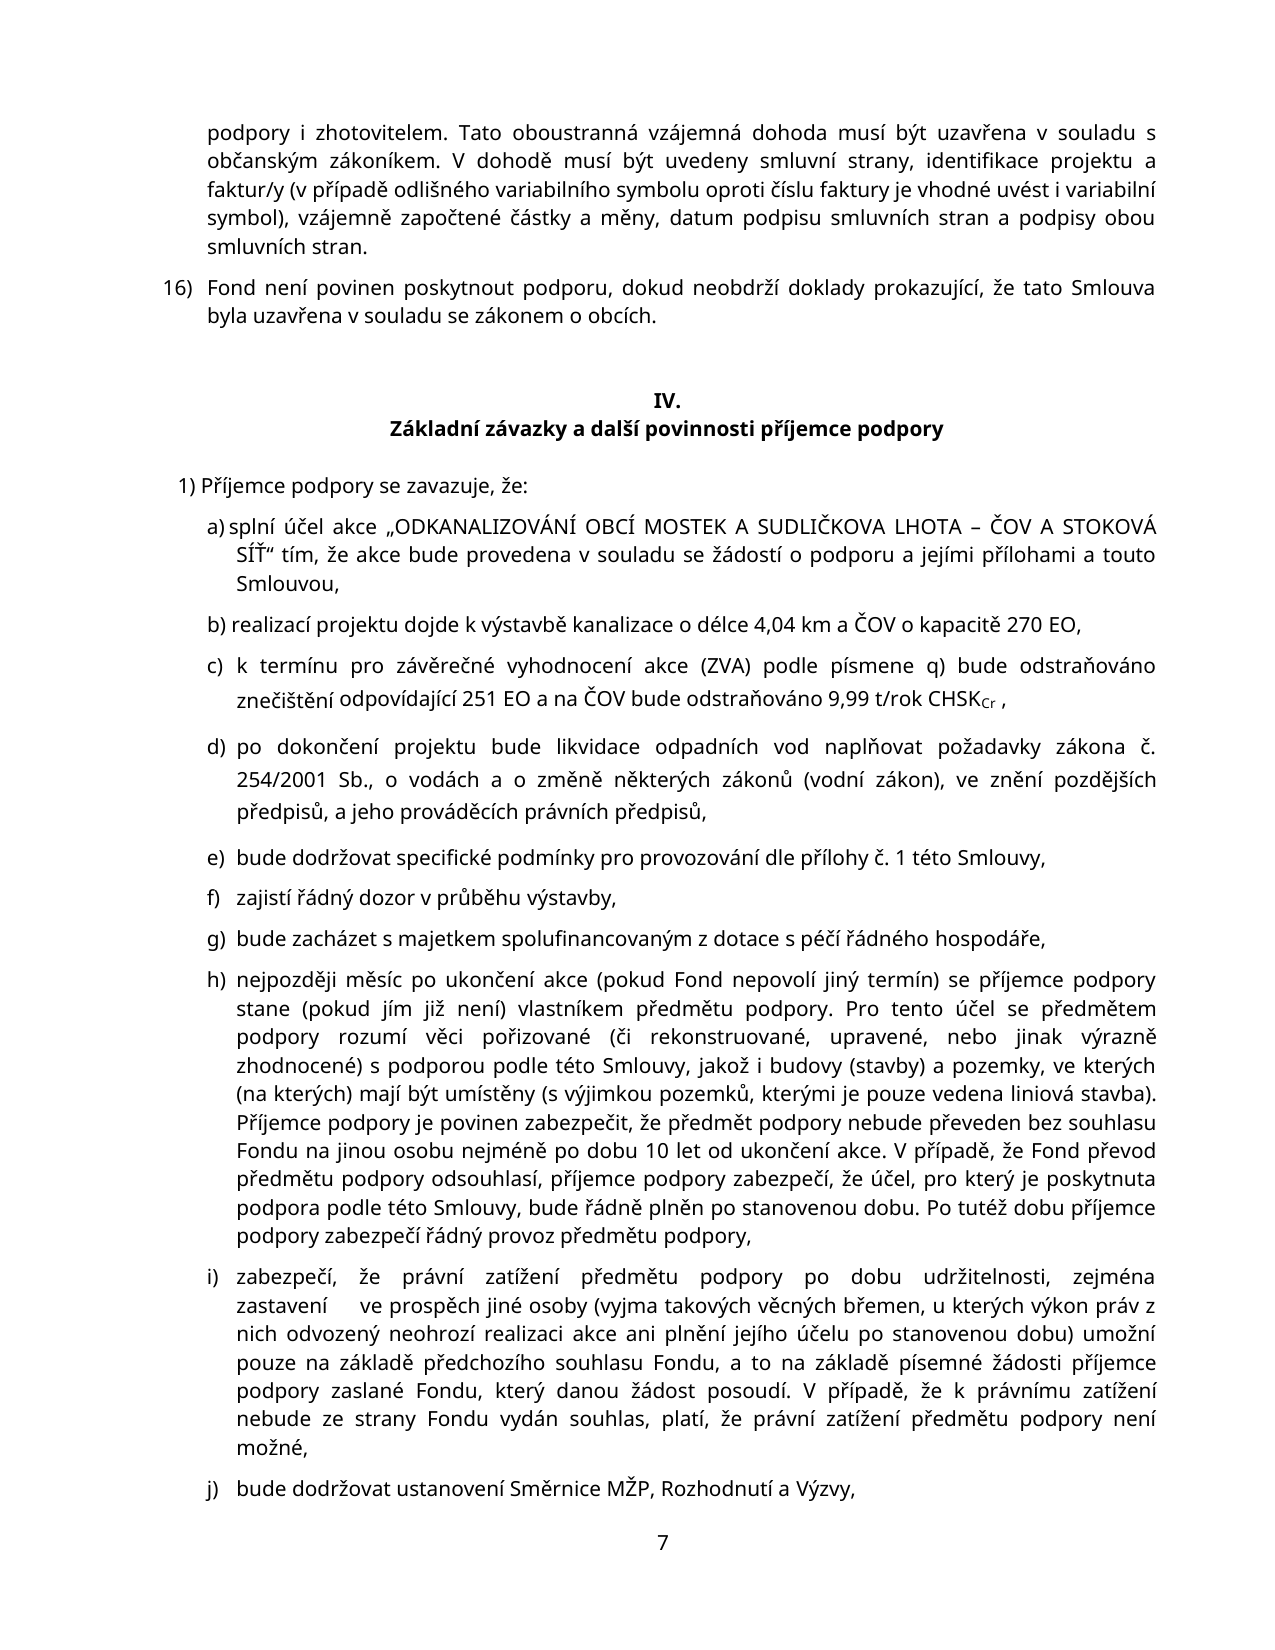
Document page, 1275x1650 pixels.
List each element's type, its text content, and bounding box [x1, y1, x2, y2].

list zabezpečí, že právní zatížení předmětu podpory po dobu udržitelnosti, zejména zastavení ve prospěch jiné osoby (vyjma takových věcných břemen, u kterých výkon práv z nich odvozený neohrozí realizaci akce ani plnění jejího účelu po stanovenou dobu) umožní pouze na základě předchozího souhlasu Fondu, a to na základě písemné žádosti příjemce podpory zaslané Fondu, který danou žádost posoudí. V případě, že k právnímu zatížení nebude ze strany Fondu vydán souhlas, platí, že právní zatížení předmětu podpory není možné, [207, 1262, 1157, 1461]
text podpory i zhotovitelem. Tato oboustranná vzájemná dohoda musí být uzavřena v souladu s občanským zákoníkem. V dohodě musí být uvedeny smluvní strany, identifikace projektu a faktur/y (v případě odlišného variabilního symbolu oproti číslu faktury je vhodné uvést i variabilní symbol), vzájemně započtené částky a měny, datum podpisu smluvních stran a podpisy obou smluvních stran. [207, 118, 1157, 260]
text Základní závazky a další povinnosti příjemce podpory [260, 414, 1073, 443]
list zajistí řádný dozor v průběhu výstavby, [207, 883, 1169, 912]
list splní účel akce „ODKANALIZOVÁNÍ OBCÍ MOSTEK A SUDLIČKOVA LHOTA – ČOV A STOKOVÁ SÍŤ“ tím, že akce bude provedena v souladu se žádostí o podporu a jejími přílohami a touto Smlouvou, [207, 512, 1157, 597]
subtitle IV. [494, 386, 841, 414]
list Fond není povinen poskytnout podporu, dokud neobdrží doklady prokazující, že tato Smlouva byla uzavřena v souladu se zákonem o obcích. [162, 273, 1157, 330]
list bude dodržovat ustanovení Směrnice MŽP, Rozhodnutí a Výzvy, [207, 1474, 1169, 1502]
list nejpozději měsíc po ukončení akce (pokud Fond nepovolí jiný termín) se příjemce podpory stane (pokud jím již není) vlastníkem předmětu podpory. Pro tento účel se předmětem podpory rozumí věci pořizované (či rekonstruované, upravené, nebo jinak výrazně zhodnocené) s podporou podle této Smlouvy, jakož i budovy (stavby) a pozemky, ve kterých (na kterých) mají být umístěny (s výjimkou pozemků, kterými je pouze vedena liniová stavba). Příjemce podpory je povinen zabezpečit, že předmět podpory nebude převeden bez souhlasu Fondu na jinou osobu nejméně po dobu 10 let od ukončení akce. V případě, že Fond převod předmětu podpory odsouhlasí, příjemce podpory zabezpečí, že účel, pro který je poskytnuta podpora podle této Smlouvy, bude řádně plněn po stanovenou dobu. Po tutéž dobu příjemce podpory zabezpečí řádný provoz předmětu podpory, [207, 966, 1158, 1250]
list Příjemce podpory se zavazuje, že: [177, 471, 1169, 500]
list bude zacházet s majetkem spolufinancovaným z dotace s péčí řádného hospodáře, [207, 924, 1169, 953]
list bude dodržovat specifické podmínky pro provozování dle přílohy č. 1 této Smlouvy, [207, 843, 1169, 871]
list po dokončení projektu bude likvidace odpadních vod naplňovat požadavky zákona č. 254/2001 Sb., o vodách a o změně některých zákonů (vodní zákon), ve znění pozdějších předpisů, a jeho prováděcích právních předpisů, [207, 732, 1158, 826]
list realizací projektu dojde k výstavbě kanalizace o délce 4,04 km a ČOV o kapacitě 270 EO, [207, 610, 1169, 638]
list k termínu pro závěrečné vyhodnocení akce (ZVA) podle písmene q) bude odstraňováno znečištění odpovídající 251 EO a na ČOV bude odstraňováno 9,99 t/rok CHSKCr , [207, 651, 1157, 715]
